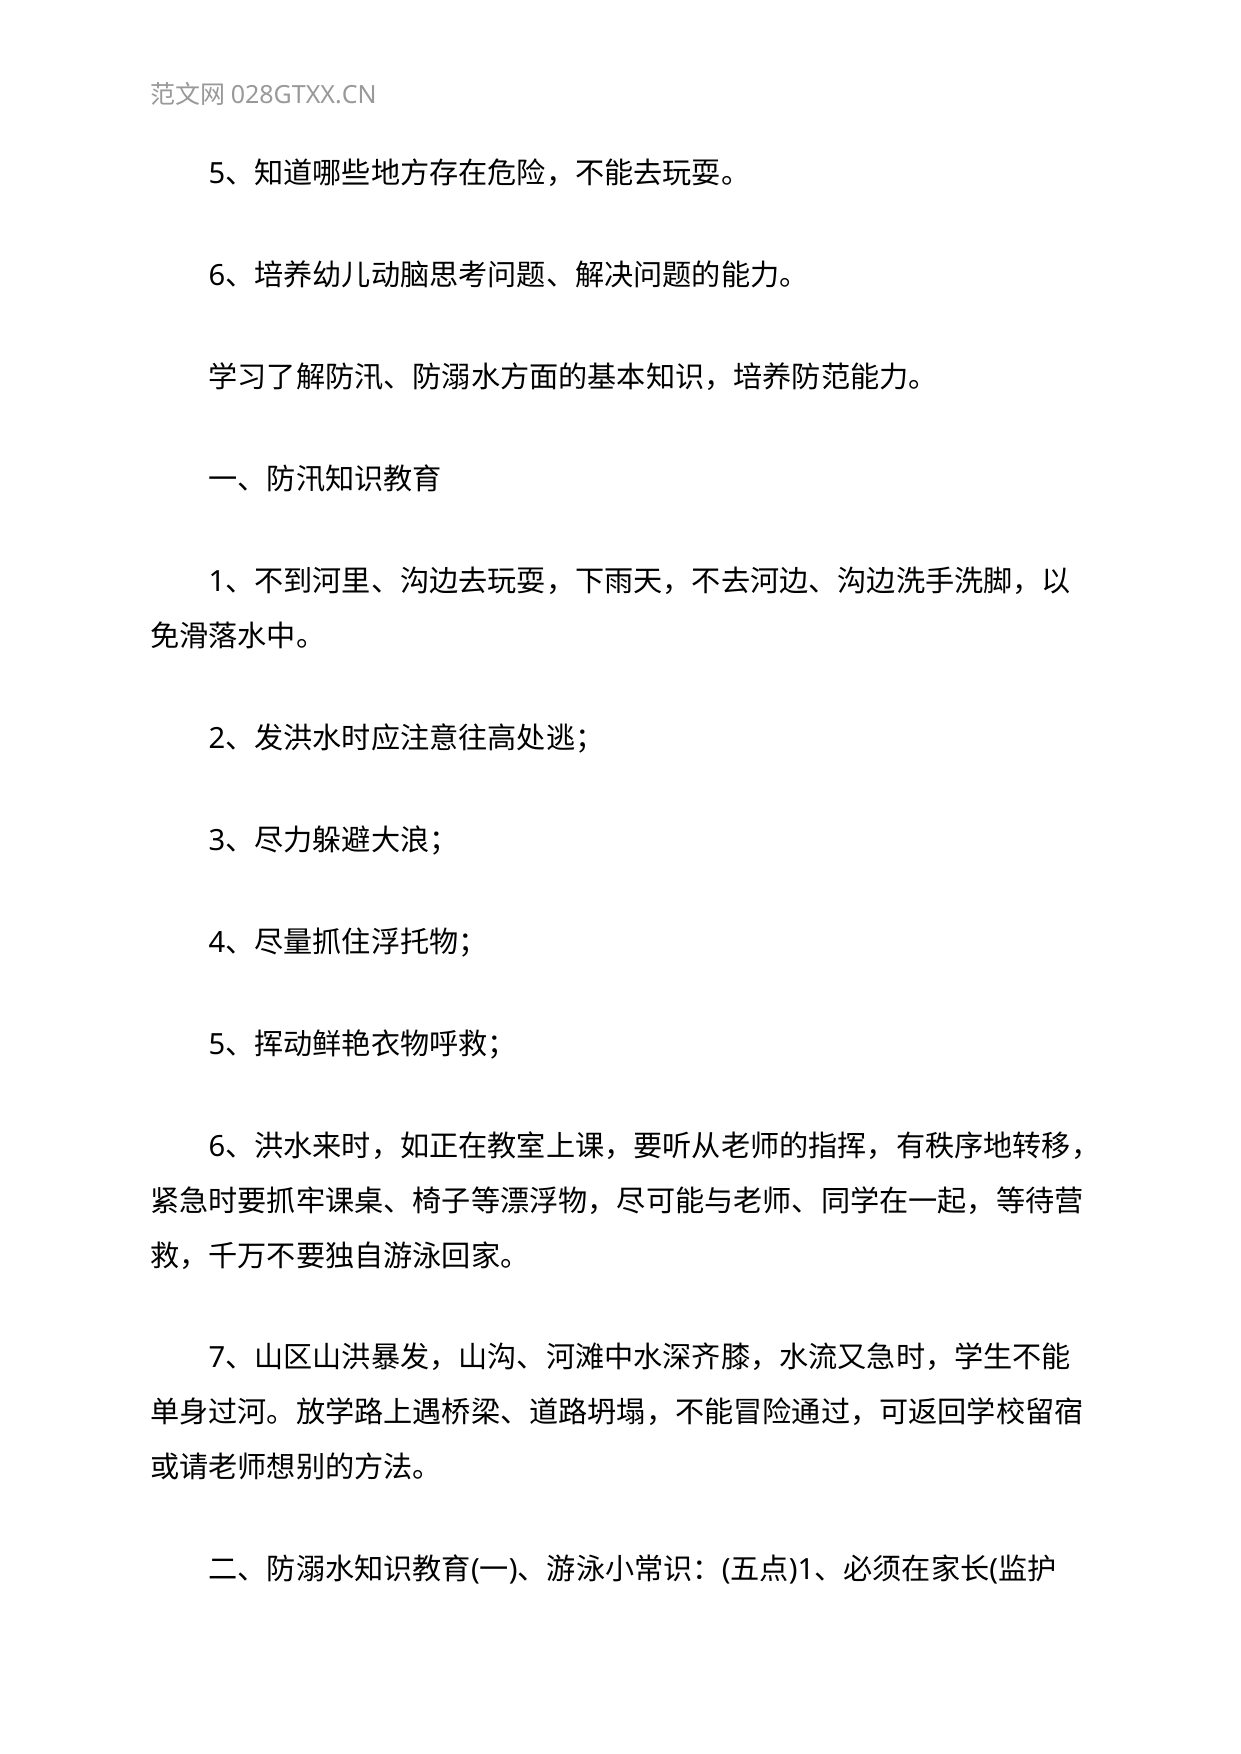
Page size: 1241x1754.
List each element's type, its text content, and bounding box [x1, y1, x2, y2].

text 2、发洪水时应注意往高处逃； [150, 714, 1090, 757]
text 6、培养幼儿动脑思考问题、解决问题的能力。 [150, 252, 1090, 294]
text 3、尽力躲避大浪； [150, 816, 1090, 859]
text 6、洪水来时，如正在教室上课，要听从老师的指挥，有秩序地转移，紧急时要抓牢课桌、椅子等漂浮物，尽可能与老师、同学在一起，等待营救，千万不要独自游泳回家。 [150, 1122, 1090, 1274]
text 学习了解防汛、防溺水方面的基本知识，培养防范能力。 [150, 354, 1090, 396]
text 一、防汛知识教育 [150, 456, 1090, 498]
text 7、山区山洪暴发，山沟、河滩中水深齐膝，水流又急时，学生不能单身过河。放学路上遇桥梁、道路坍塌，不能冒险通过，可返回学校留宿或请老师想别的方法。 [150, 1334, 1090, 1486]
text 5、知道哪些地方存在危险，不能去玩耍。 [150, 150, 1090, 192]
text 5、挥动鲜艳衣物呼救； [150, 1020, 1090, 1063]
text 1、不到河里、沟边去玩耍，下雨天，不去河边、沟边洗手洗脚，以免滑落水中。 [150, 557, 1090, 655]
text 4、尽量抓住浮托物； [150, 918, 1090, 961]
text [150, 1546, 1090, 1588]
